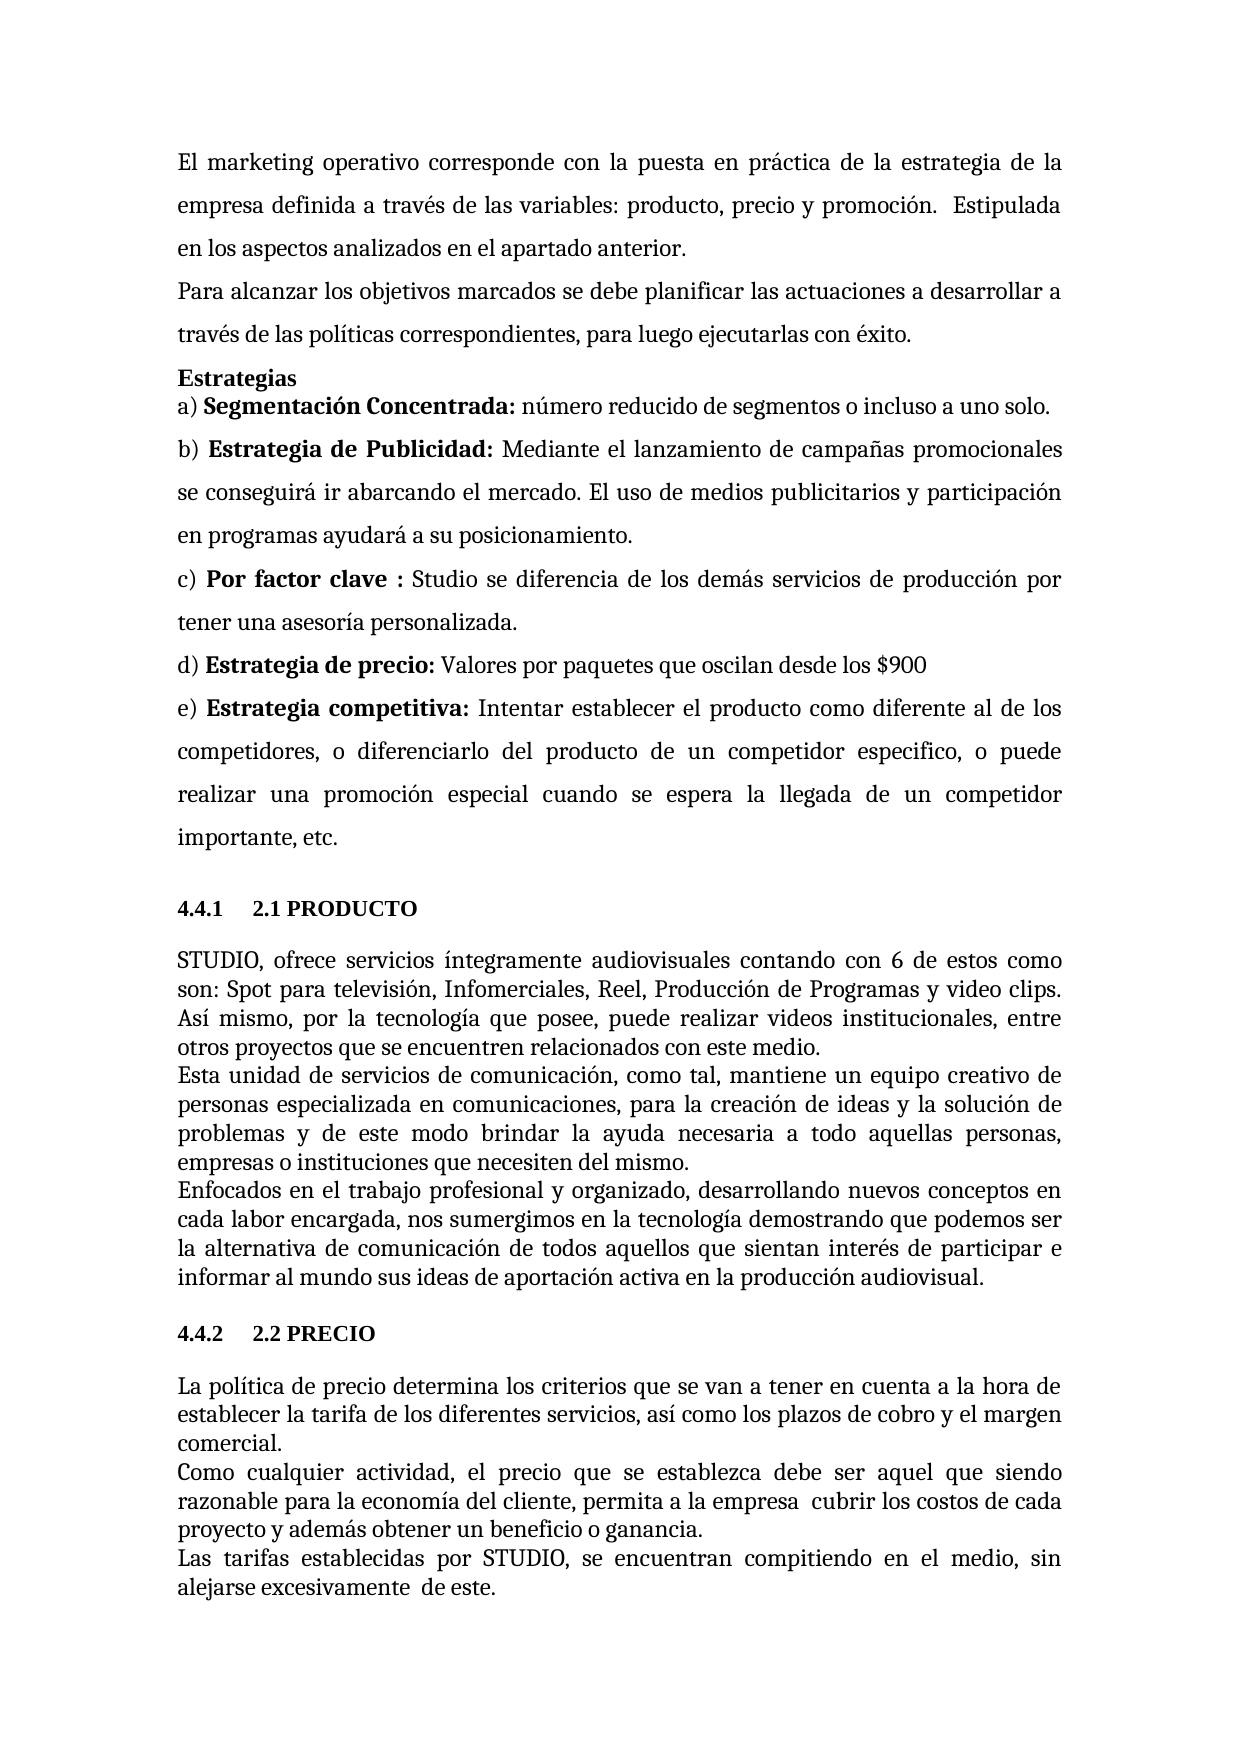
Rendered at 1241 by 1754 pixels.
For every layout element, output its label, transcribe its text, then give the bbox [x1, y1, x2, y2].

text Para alcanzar los objetivos marcados se debe planificar las actuaciones a desarrollar a través de las políticas correspondientes, para luego ejecutarlas con éxito. [177, 277, 1063, 349]
subtitle 2.2 Precio [177, 1320, 1063, 1347]
text d) Estrategia de precio: Valores por paquetes que oscilan desde los $900 [177, 651, 1063, 679]
text Estrategias [177, 363, 1063, 392]
text El marketing operativo corresponde con la puesta en práctica de la estrategia de la empresa definida a través de las variables: producto, precio y promoción. Estipulada en los aspectos analizados en el apartado anterior. [177, 148, 1063, 263]
text La política de precio determina los criterios que se van a tener en cuenta a la hora de establecer la tarifa de los diferentes servicios, así como los plazos de cobro y el margen comercial. [177, 1372, 1063, 1458]
text Enfocados en el trabajo profesional y organizado, desarrollando nuevos conceptos en cada labor encargada, nos sumergimos en la tecnología demostrando que podemos ser la alternativa de comunicación de todos aquellos que sientan interés de participar e informar al mundo sus ideas de aportación activa en la producción audiovisual. [177, 1176, 1063, 1291]
subtitle 2.1 Producto [177, 895, 1063, 921]
text Las tarifas establecidas por STUDIO, se encuentran compitiendo en el medio, sin alejarse excesivamente de este. [177, 1544, 1063, 1602]
text a) Segmentación Concentrada: número reducido de segmentos o incluso a uno solo. [177, 392, 1063, 421]
text b) Estrategia de Publicidad: Mediante el lanzamiento de campañas promocionales se conseguirá ir abarcando el mercado. El uso de medios publicitarios y participación en programas ayudará a su posicionamiento. [177, 435, 1063, 550]
text Como cualquier actividad, el precio que se establezca debe ser aquel que siendo razonable para la economía del cliente, permita a la empresa cubrir los costos de cada proyecto y además obtener un beneficio o ganancia. [177, 1458, 1063, 1544]
text e) Estrategia competitiva: Intentar establecer el producto como diferente al de los competidores, o diferenciarlo del producto de un competidor especifico, o puede realizar una promoción especial cuando se espera la llegada de un competidor importante, etc. [177, 694, 1063, 852]
text STUDIO, ofrece servicios íntegramente audiovisuales contando con 6 de estos como son: Spot para televisión, Infomerciales, Reel, Producción de Programas y video clips. Así mismo, por la tecnología que posee, puede realizar videos institucionales, entre otros proyectos que se encuentren relacionados con este medio. [177, 946, 1063, 1061]
text c) Por factor clave : Studio se diferencia de los demás servicios de producción por tener una asesoría personalizada. [177, 564, 1063, 636]
text Esta unidad de servicios de comunicación, como tal, mantiene un equipo creativo de personas especializada en comunicaciones, para la creación de ideas y la solución de problemas y de este modo brindar la ayuda necesaria a todo aquellas personas, empresas o instituciones que necesiten del mismo. [177, 1061, 1063, 1176]
